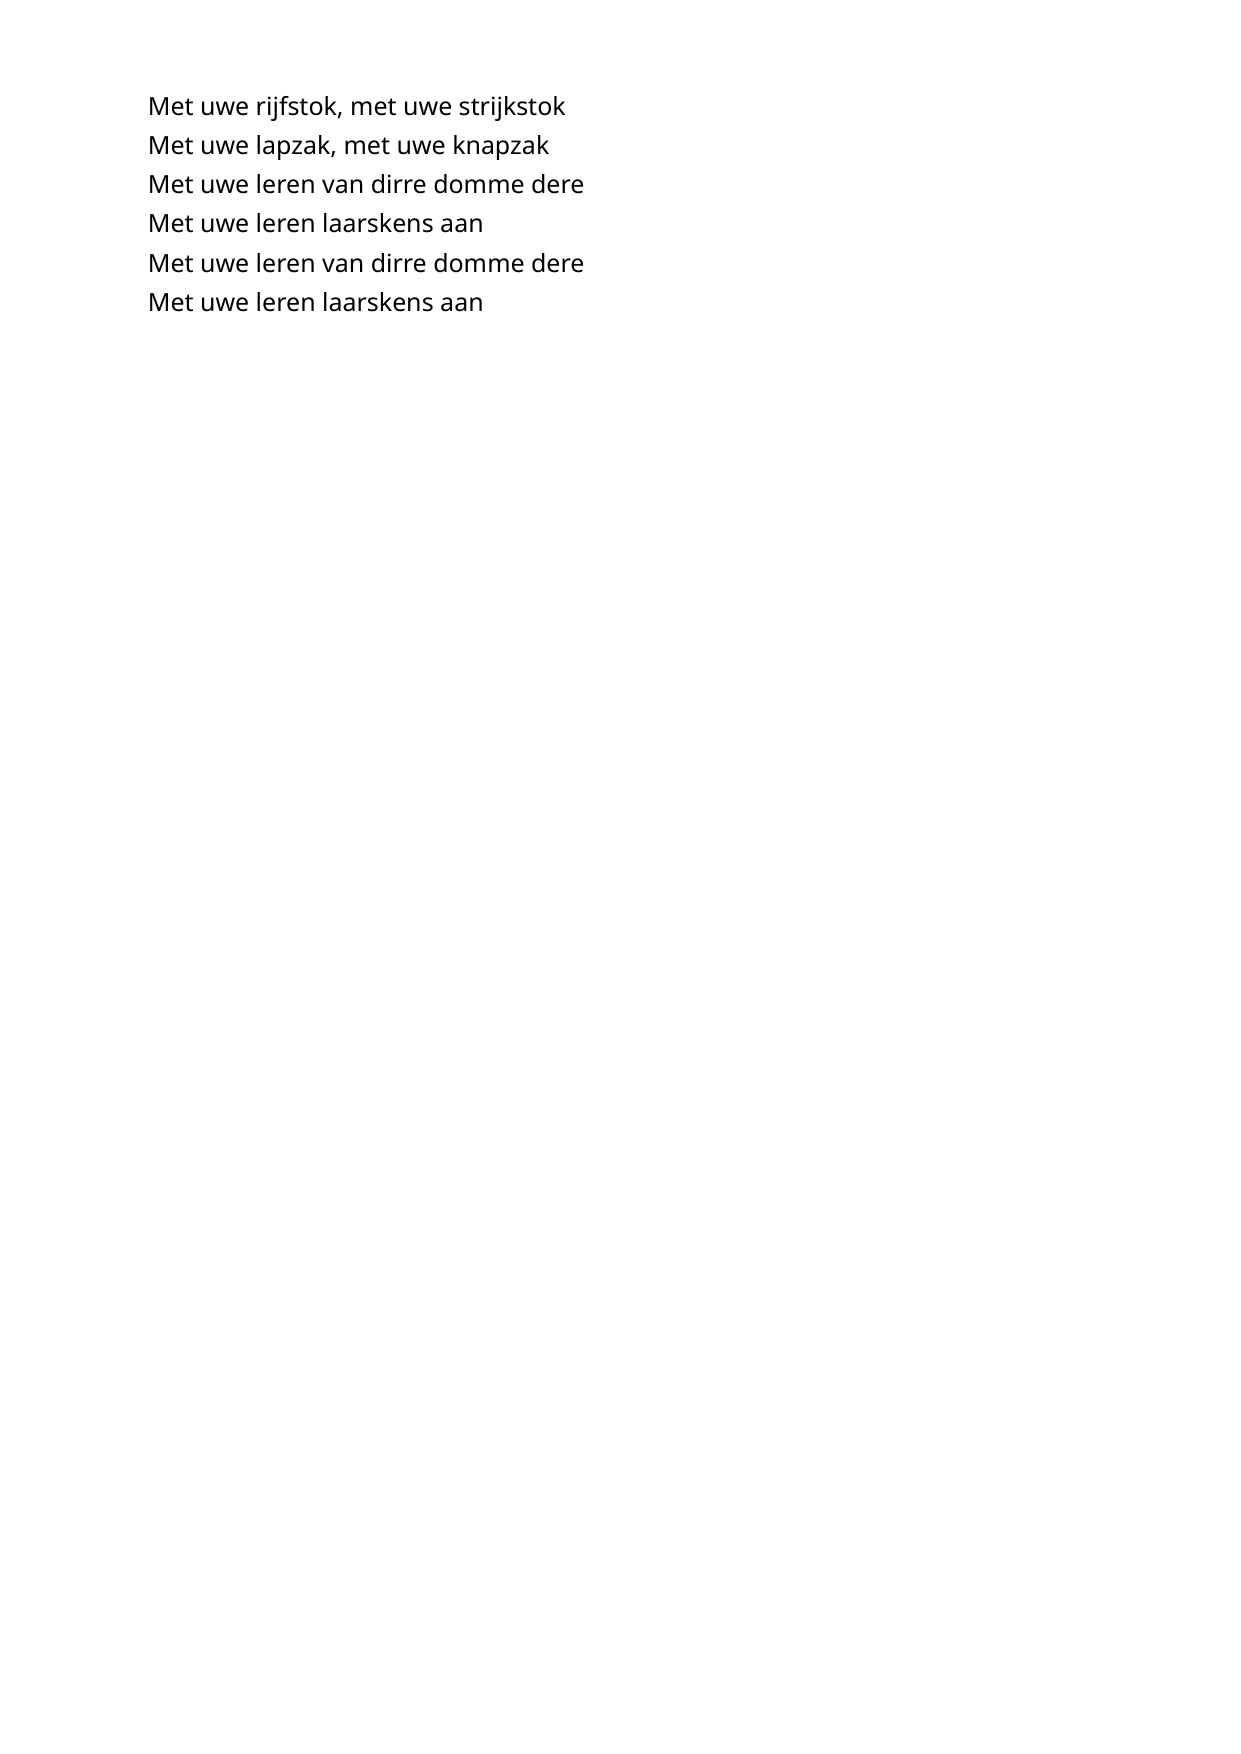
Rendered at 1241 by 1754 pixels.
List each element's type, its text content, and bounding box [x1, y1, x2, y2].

text Met uwe leren van dirre domme dere Met uwe leren laarskens aan [148, 245, 1093, 318]
text Met uwe rijfstok, met uwe strijkstok Met uwe lapzak, met uwe knapzak Met uwe leren van dirre domme dere Met uwe leren laarskens aan [148, 89, 1093, 240]
